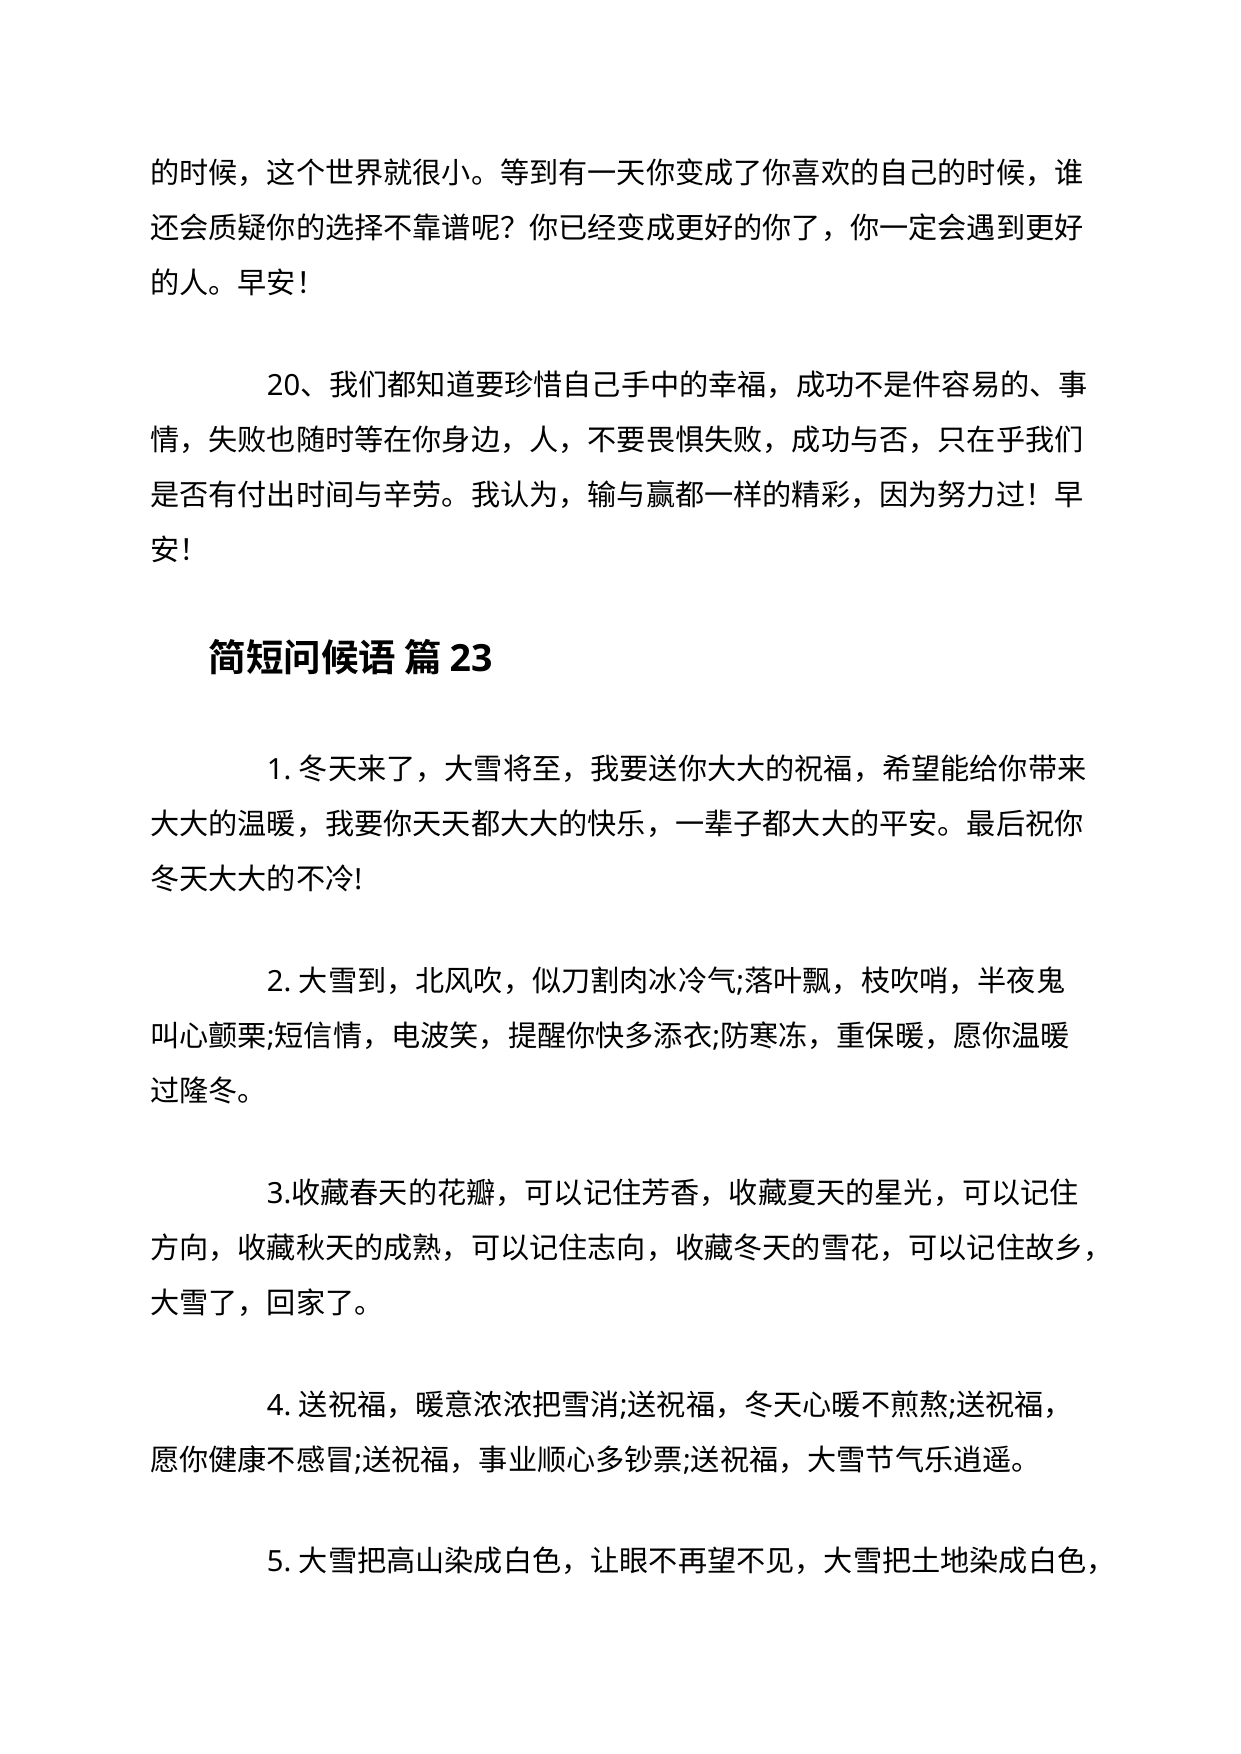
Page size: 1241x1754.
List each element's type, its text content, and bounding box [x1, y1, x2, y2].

text 简短问候语 篇23 [150, 628, 1090, 683]
text 4. 送祝福，暖意浓浓把雪消;送祝福，冬天心暖不煎熬;送祝福，愿你健康不感冒;送祝福，事业顺心多钞票;送祝福，大雪节气乐逍遥。 [150, 1381, 1090, 1478]
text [150, 150, 1090, 302]
text 1. 冬天来了，大雪将至，我要送你大大的祝福，希望能给你带来大大的温暖，我要你天天都大大的快乐，一辈子都大大的平安。最后祝你冬天大大的不冷! [150, 746, 1090, 898]
text 20、我们都知道要珍惜自己手中的幸福，成功不是件容易的、事情，失败也随时等在你身边，人，不要畏惧失败，成功与否，只在乎我们是否有付出时间与辛劳。我认为，输与赢都一样的精彩，因为努力过！早安！ [150, 362, 1090, 569]
text 3.收藏春天的花瓣，可以记住芳香，收藏夏天的星光，可以记住方向，收藏秋天的成熟，可以记住志向，收藏冬天的雪花，可以记住故乡，大雪了，回家了。 [150, 1169, 1090, 1322]
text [150, 1538, 1090, 1580]
text 2. 大雪到，北风吹，似刀割肉冰冷气;落叶飘，枝吹哨，半夜鬼叫心颤栗;短信情，电波笑，提醒你快多添衣;防寒冻，重保暖，愿你温暖过隆冬。 [150, 958, 1090, 1110]
